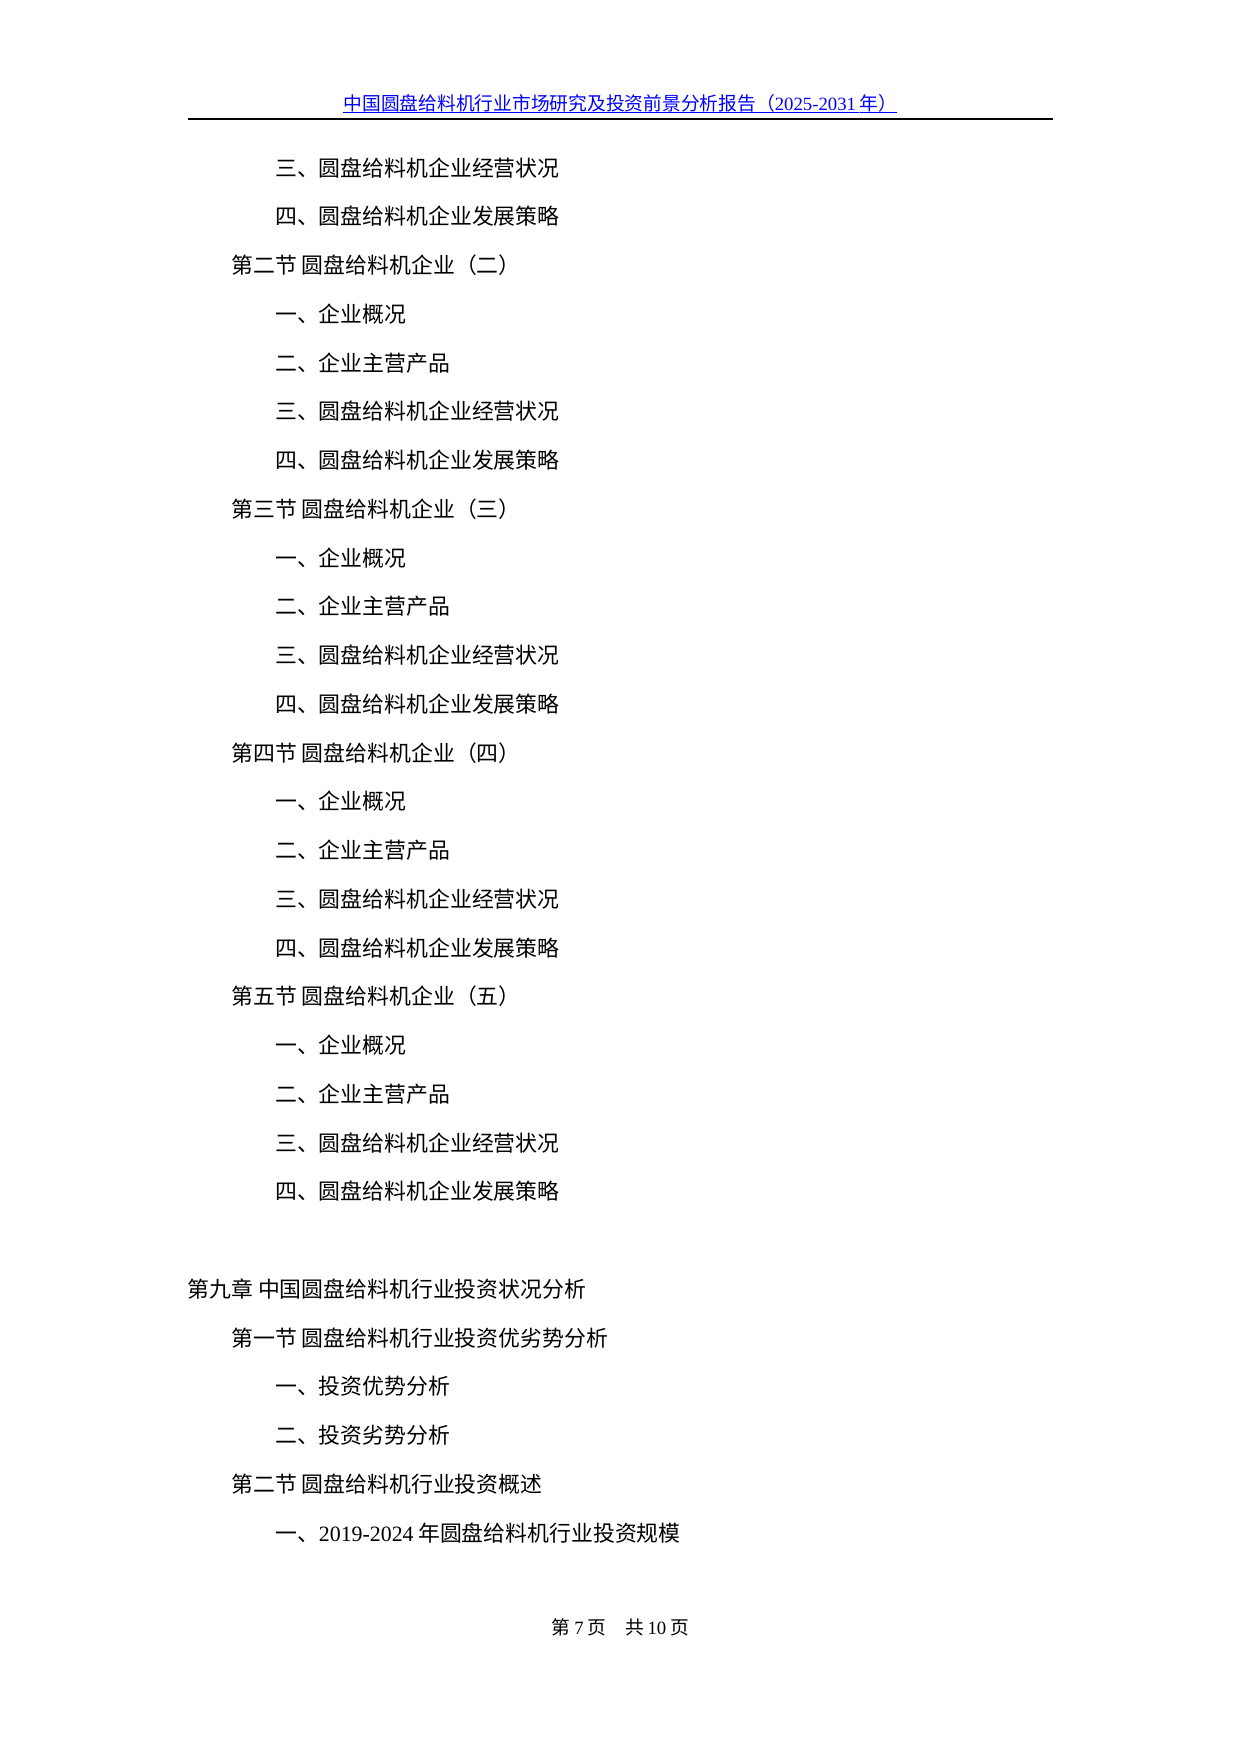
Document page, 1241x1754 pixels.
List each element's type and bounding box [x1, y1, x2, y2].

text [187, 150, 1053, 1548]
